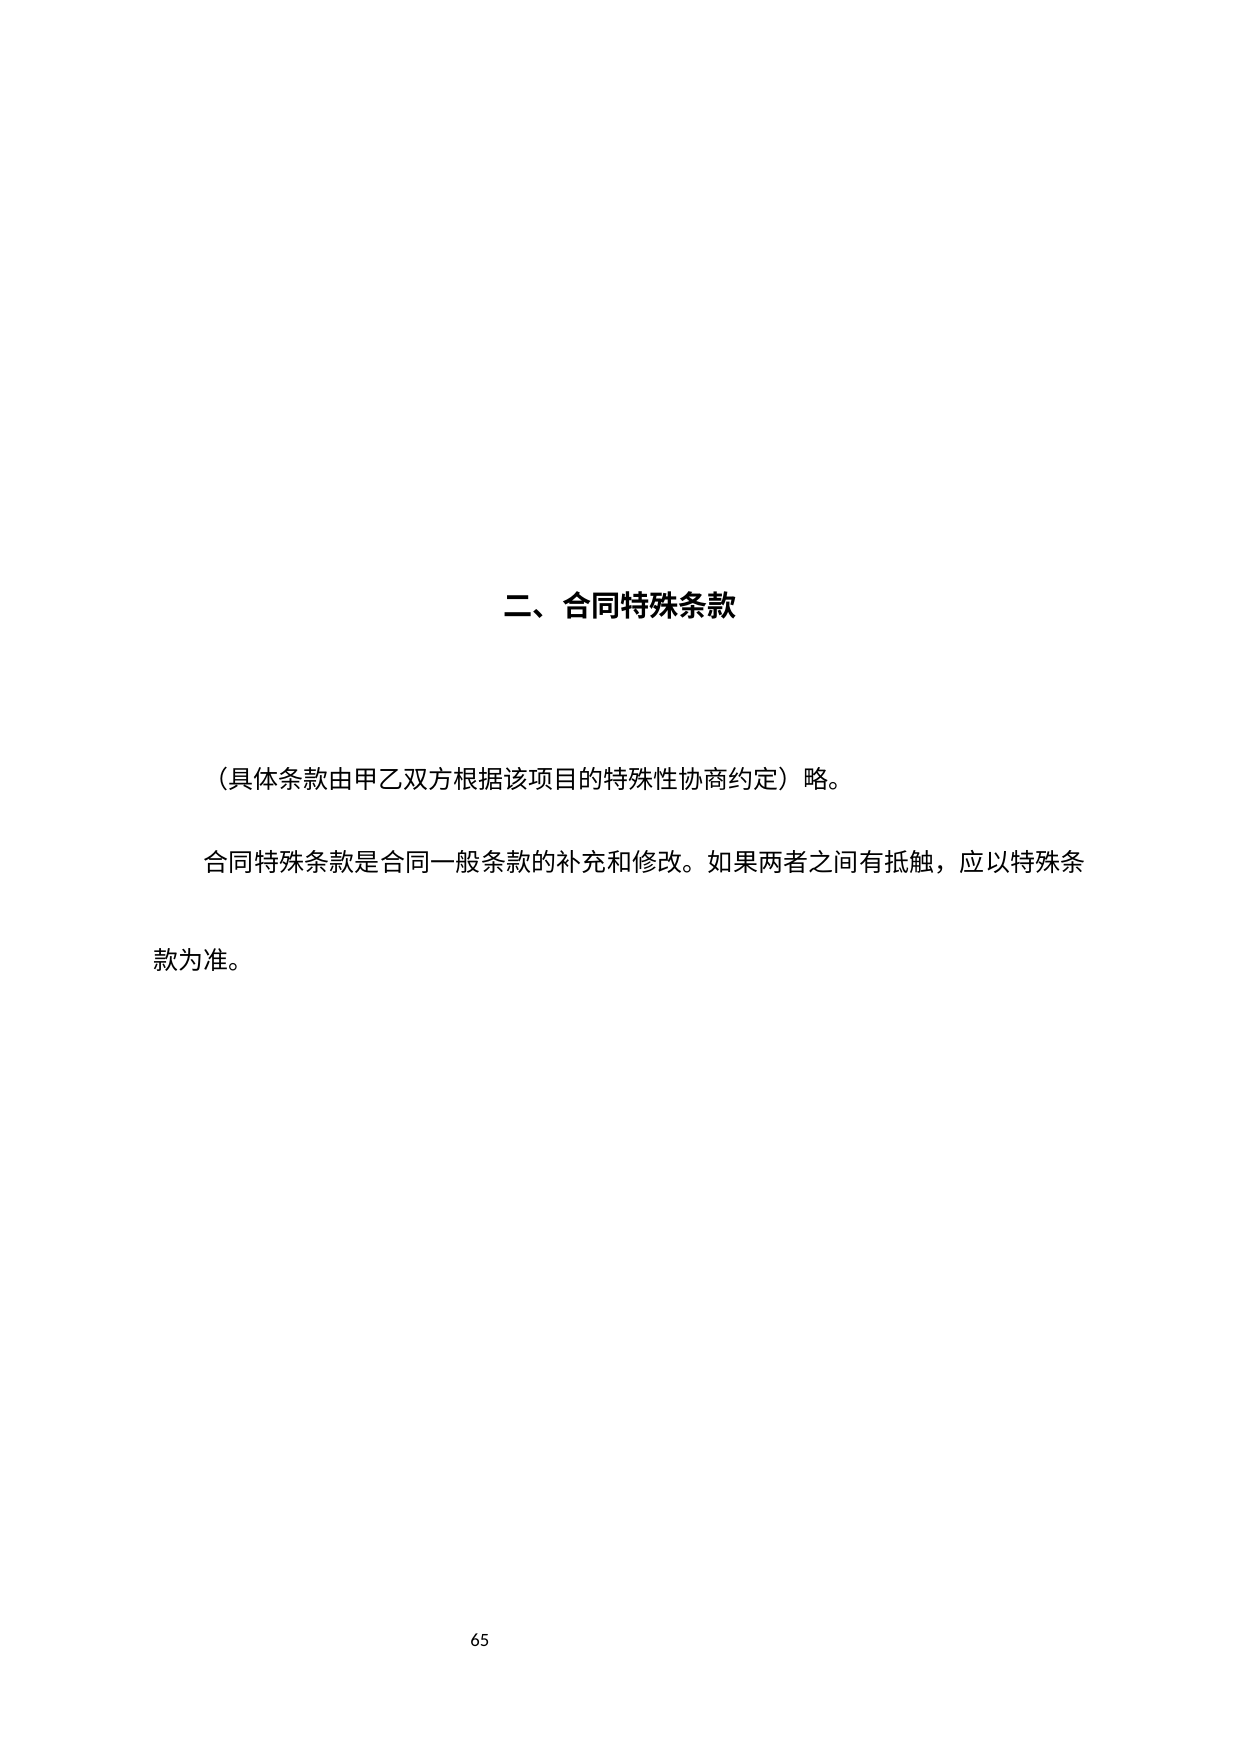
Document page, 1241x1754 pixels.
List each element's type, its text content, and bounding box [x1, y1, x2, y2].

text （具体条款由甲乙双方根据该项目的特殊性协商约定）略。 [153, 745, 1087, 810]
text 二、合同特殊条款 [153, 572, 1087, 637]
text 合同特殊条款是合同一般条款的补充和修改。如果两者之间有抵触，应以特殊条款为准。 [153, 828, 1087, 991]
